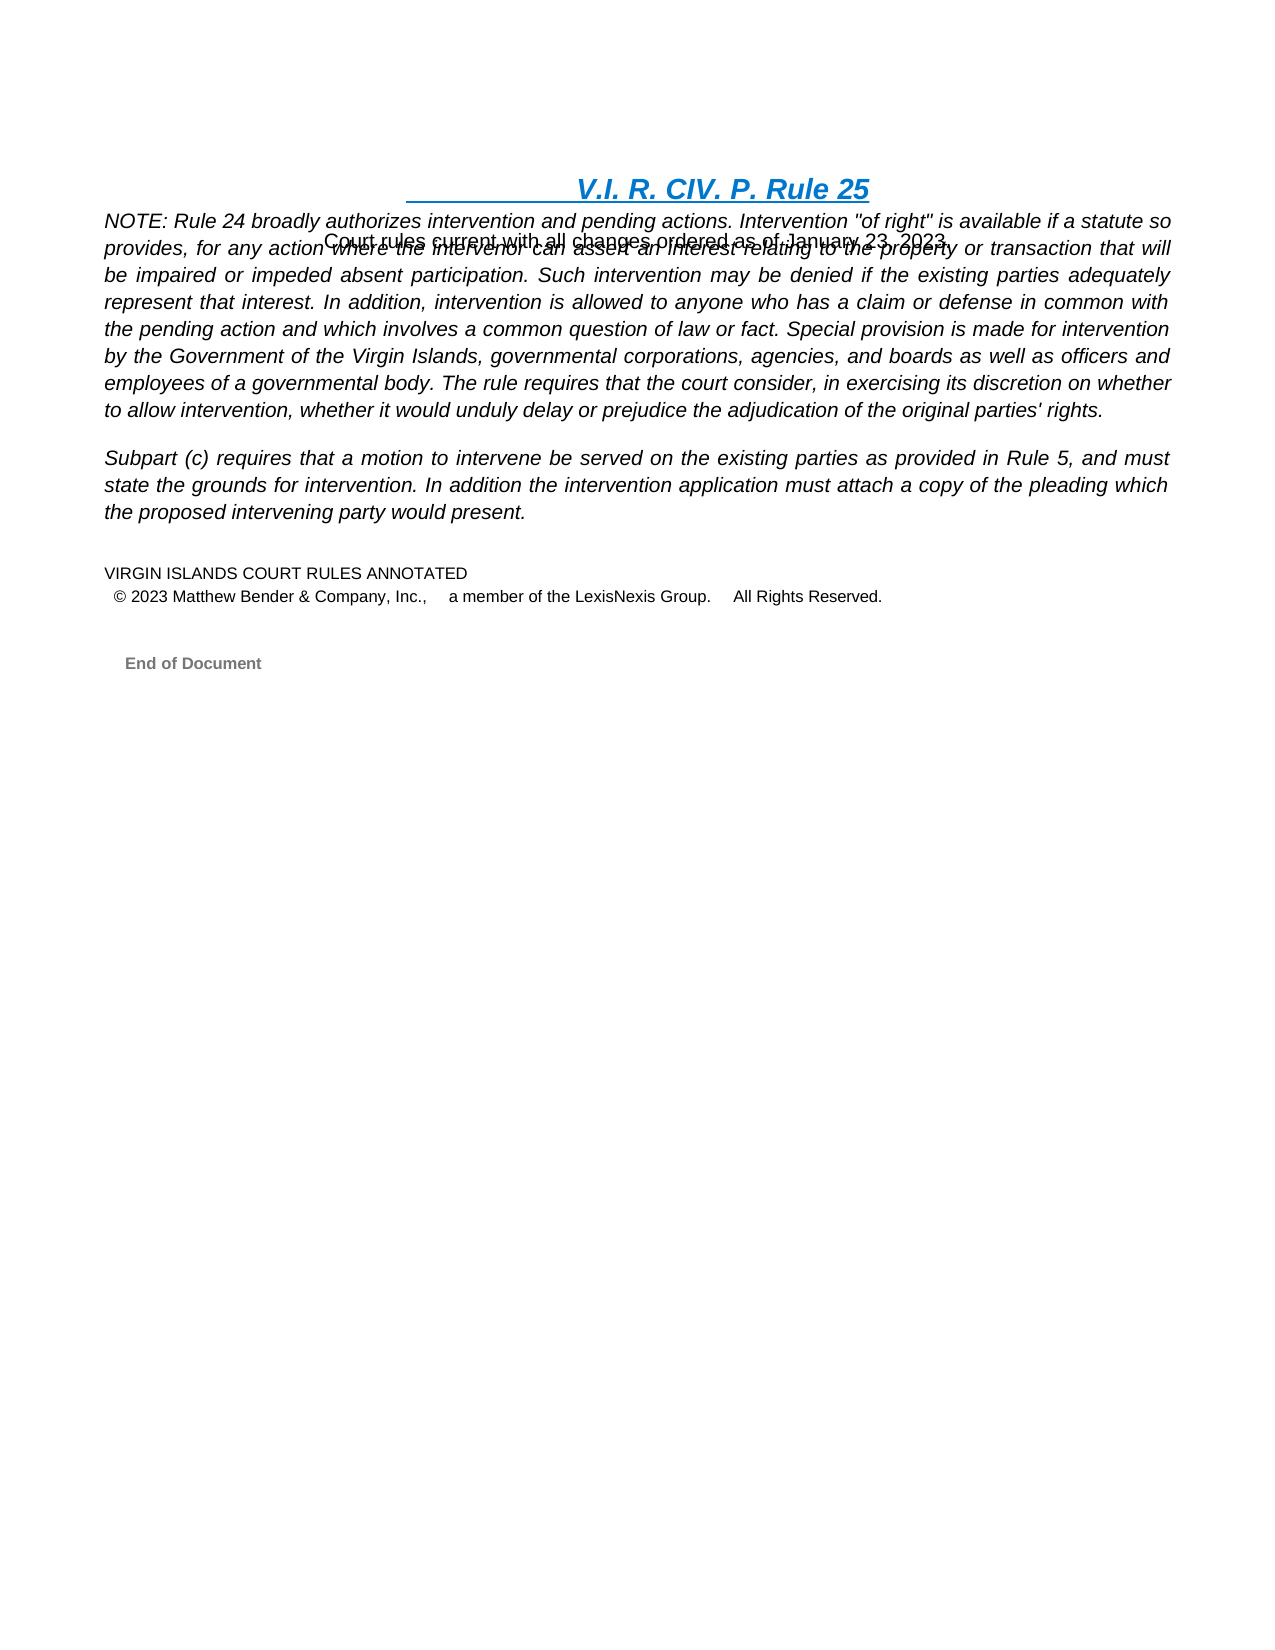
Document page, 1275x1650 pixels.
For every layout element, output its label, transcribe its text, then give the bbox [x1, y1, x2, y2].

text End of Document [125, 654, 1183, 673]
text NOTE: Rule 24 broadly authorizes intervention and pending actions. Intervention "of right" is available if a statute so provides, for any action where the intervenor can assert an interest relating to the property or transaction that will be impaired or impeded absent participation. Such intervention may be denied if the existing parties adequately represent that interest. In addition, intervention is allowed to anyone who has a claim or defense in common with the pending action and which involves a common question of law or fact. Special provision is made for intervention by the Government of the Virgin Islands, governmental corporations, agencies, and boards as well as officers and employees of a governmental body. The rule requires that the court consider, in exercising its discretion on whether to allow intervention, whether it would unduly delay or prejudice the adjudication of the original parties' rights. [104, 209, 1171, 422]
text © 2023 Matthew Bender & Company, Inc., a member of the LexisNexis Group. All Rights Reserved. [114, 587, 1183, 606]
text VIRGIN ISLANDS COURT RULES ANNOTATED [104, 564, 1183, 583]
text Subpart (c) requires that a motion to intervene be served on the existing parties as provided in Rule 5, and must state the grounds for intervention. In addition the intervention application must attach a copy of the pleading which the proposed intervening party would present. [104, 446, 1171, 523]
